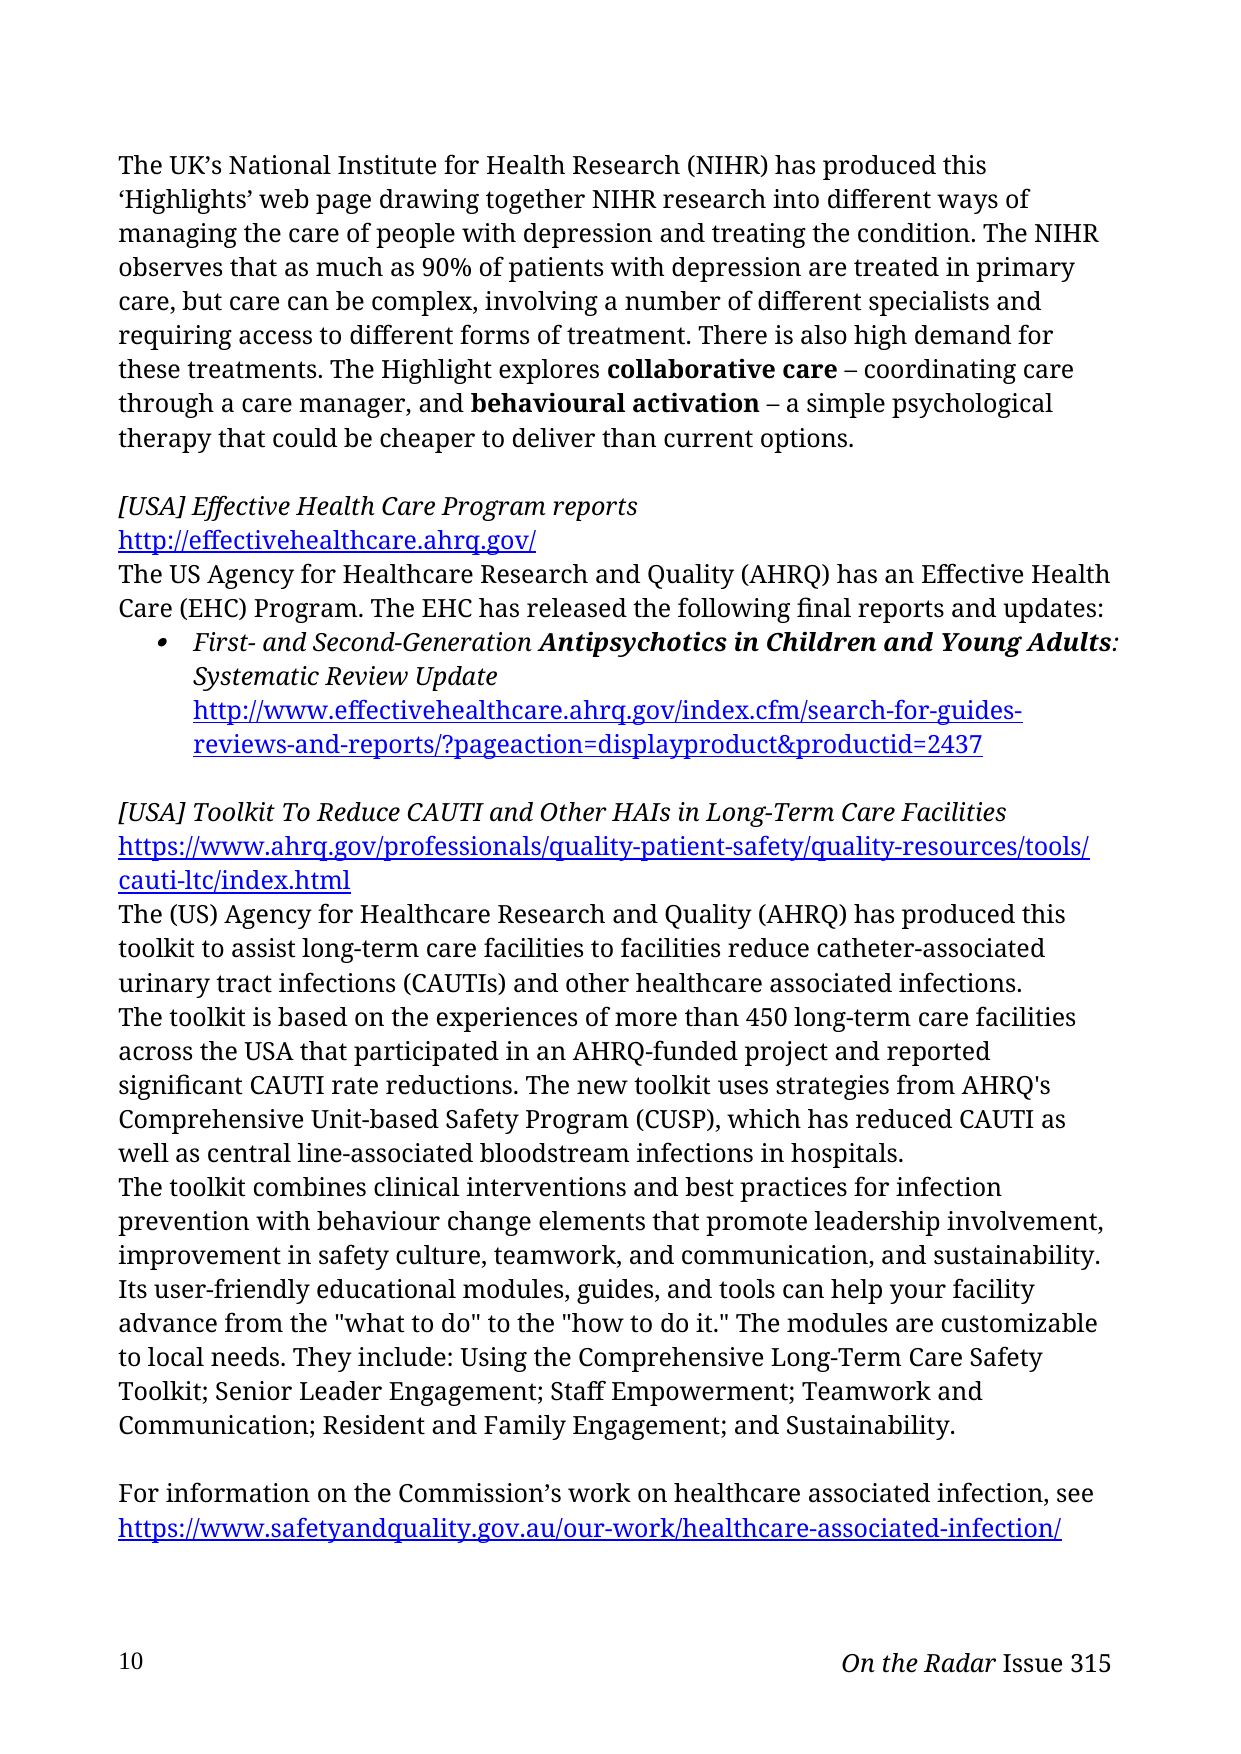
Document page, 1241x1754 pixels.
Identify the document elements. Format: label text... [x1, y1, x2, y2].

text [USA] Toolkit To Reduce CAUTI and Other HAIs in Long-Term Care Facilities [118, 795, 1122, 829]
text The (US) Agency for Healthcare Research and Quality (AHRQ) has produced this toolkit to assist long-term care facilities to facilities reduce catheter-associated urinary tract infections (CAUTIs) and other healthcare associated infections. [118, 897, 1122, 999]
text The UK’s National Institute for Health Research (NIHR) has produced this ‘Highlights’ web page drawing together NIHR research into different ways of managing the care of people with depression and treating the condition. The NIHR observes that as much as 90% of patients with depression are treated in primary care, but care can be complex, involving a number of different specialists and requiring access to different forms of treatment. There is also high demand for these treatments. The Highlight explores collaborative care – coordinating care through a care manager, and behavioural activation – a simple psychological therapy that could be cheaper to deliver than current options. [118, 148, 1122, 454]
text [USA] Effective Health Care Program reports [118, 488, 1122, 522]
text http://effectivehealthcare.ahrq.gov/ [118, 522, 1122, 556]
text The US Agency for Healthcare Research and Quality (AHRQ) has an Effective Health Care (EHC) Program. The EHC has released the following final reports and updates: [118, 556, 1122, 624]
list First- and Second-Generation Antipsychotics in Children and Young Adults: Systematic Review Update http://www.effectivehealthcare.ahrq.gov/index.cfm/search-for-guides-reviews-and-reports/?pageaction=displayproduct&productid=2437 [156, 624, 1122, 761]
text For information on the Commission’s work on healthcare associated infection, see https://www.safetyandquality.gov.au/our-work/healthcare-associated-infection/ [118, 1476, 1122, 1544]
text The toolkit combines clinical interventions and best practices for infection prevention with behaviour change elements that promote leadership involvement, improvement in safety culture, teamwork, and communication, and sustainability. Its user-friendly educational modules, guides, and tools can help your facility advance from the "what to do" to the "how to do it." The modules are customizable to local needs. They include: Using the Comprehensive Long-Term Care Safety Toolkit; Senior Leader Engagement; Staff Empowerment; Teamwork and Communication; Resident and Family Engagement; and Sustainability. [118, 1169, 1122, 1442]
text The toolkit is based on the experiences of more than 450 long-term care facilities across the USA that participated in an AHRQ-funded project and reported significant CAUTI rate reductions. The new toolkit uses strategies from AHRQ's Comprehensive Unit-based Safety Program (CUSP), which has reduced CAUTI as well as central line-associated bloodstream infections in hospitals. [118, 999, 1122, 1169]
text https://www.ahrq.gov/professionals/quality-patient-safety/quality-resources/tools/cauti-ltc/index.html [118, 829, 1122, 897]
